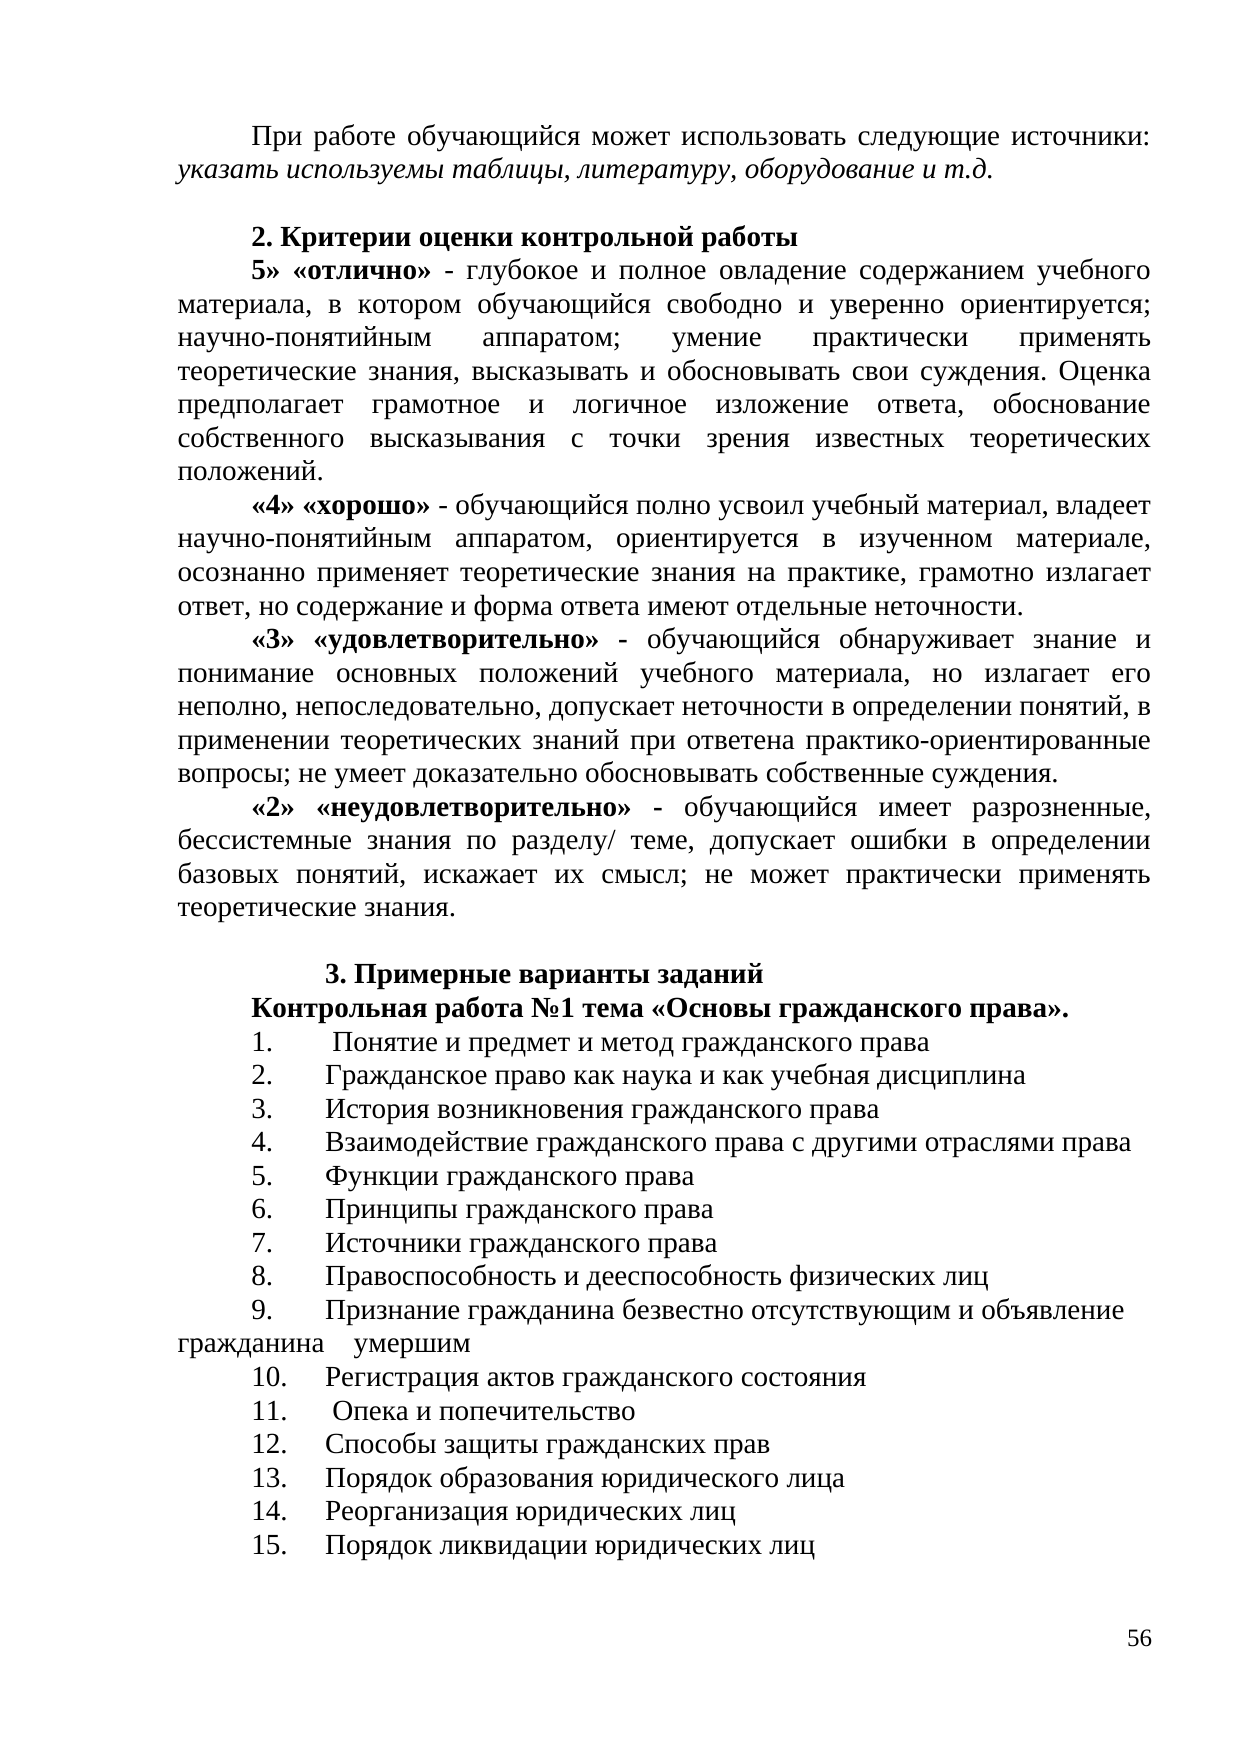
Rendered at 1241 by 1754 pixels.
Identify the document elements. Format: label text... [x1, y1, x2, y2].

list Источники гражданского права [177, 1225, 1152, 1258]
list Регистрация актов гражданского состояния [177, 1359, 1152, 1393]
list Функции гражданского права [177, 1158, 1152, 1191]
text 5» «отлично» - глубокое и полное овладение содержанием учебного материала, в котором обучающийся свободно и уверенно ориентируется; научно-понятийным аппаратом; умение практически применять теоретические знания, высказывать и обосновывать свои суждения. Оценка предполагает грамотное и логичное изложение ответа, обоснование собственного высказывания с точки зрения известных теоретических положений. [177, 252, 1152, 487]
text 2. Критерии оценки контрольной работы [177, 219, 1152, 252]
text «4» «хорошо» - обучающийся полно усвоил учебный материал, владеет научно-понятийным аппаратом, ориентируется в изученном материале, осознанно применяет теоретические знания на практике, грамотно излагает ответ, но содержание и форма ответа имеют отдельные неточности. [177, 487, 1152, 621]
list Опека и попечительство [177, 1393, 1152, 1426]
text При работе обучающийся может использовать следующие источники: указать используемы таблицы, литературу, оборудование и т.д. [177, 118, 1152, 185]
text «3» «удовлетворительно» - обучающийся обнаруживает знание и понимание основных положений учебного материала, но излагает его неполно, непоследовательно, допускает неточности в определении понятий, в применении теоретических знаний при ответена практико-ориентированные вопросы; не умеет доказательно обосновывать собственные суждения. [177, 621, 1152, 789]
list Порядок образования юридического лица [177, 1460, 1152, 1493]
text «2» «неудовлетворительно» - обучающийся имеет разрозненные, бессистемные знания по разделу/ теме, допускает ошибки в определении базовых понятий, искажает их смысл; не может практически применять теоретические знания. [177, 789, 1152, 923]
list История возникновения гражданского права [177, 1091, 1152, 1124]
list Взаимодействие гражданского права с другими отраслями права [177, 1124, 1152, 1158]
list Реорганизация юридических лиц [177, 1493, 1152, 1527]
list Понятие и предмет и метод гражданского права [177, 1024, 1152, 1057]
list Признание гражданина безвестно отсутствующим и объявление гражданина умершим [177, 1292, 1152, 1359]
list Способы защиты гражданских прав [177, 1426, 1152, 1460]
text 3. Примерные варианты заданий [177, 957, 1152, 990]
list Правоспособность и дееспособность физических лиц [177, 1258, 1152, 1292]
list Принципы гражданского права [177, 1191, 1152, 1225]
text Контрольная работа №1 тема «Основы гражданского права». [177, 990, 1152, 1024]
list Порядок ликвидации юридических лиц [177, 1527, 1152, 1560]
list Гражданское право как наука и как учебная дисциплина [177, 1057, 1152, 1091]
